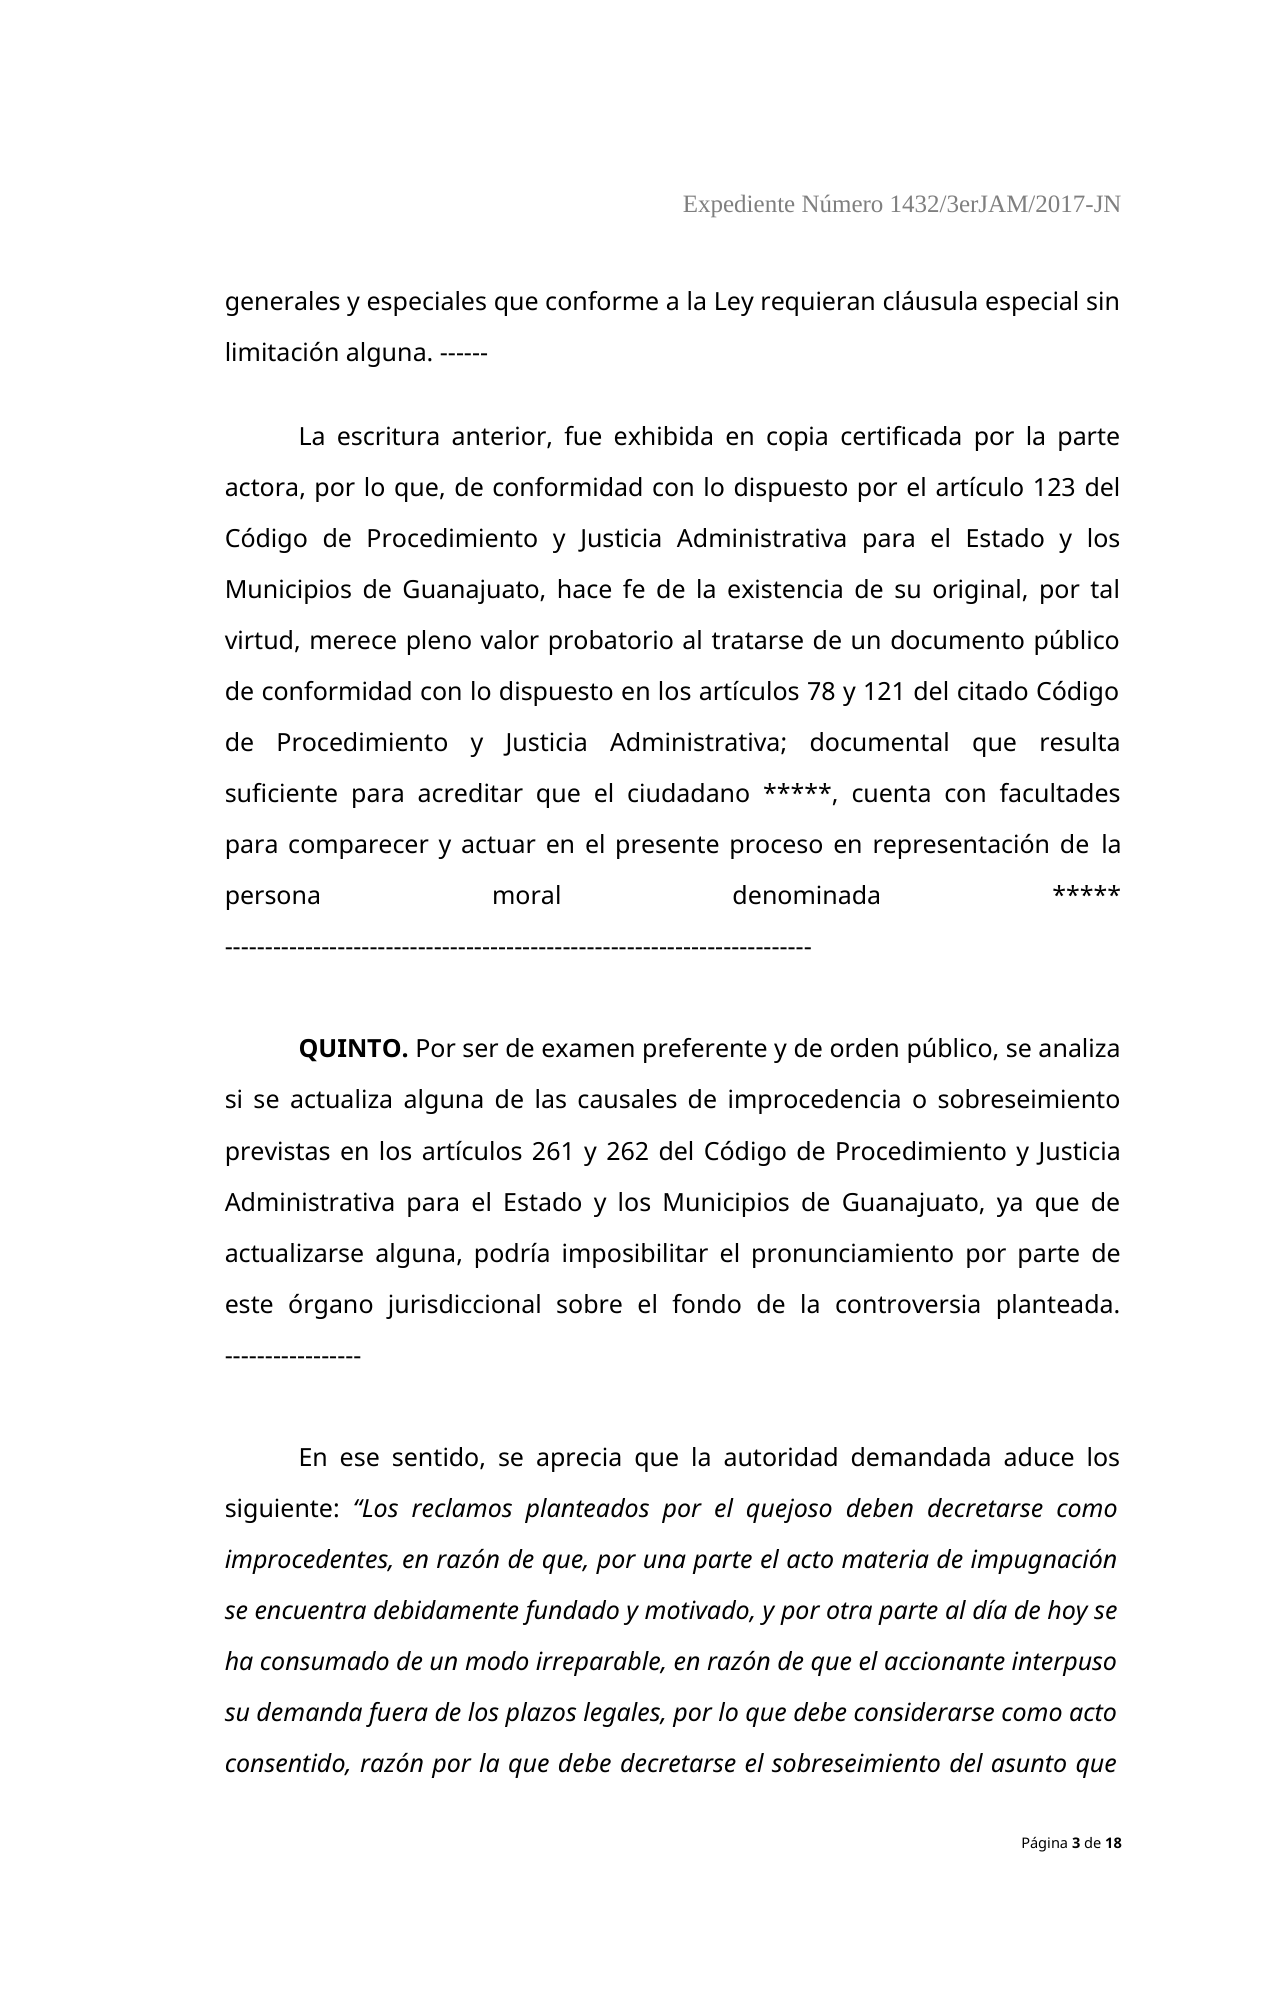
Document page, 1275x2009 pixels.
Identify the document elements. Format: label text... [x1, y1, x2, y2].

text La escritura anterior, fue exhibida en copia certificada por la parte actora, por lo que, de conformidad con lo dispuesto por el artículo 123 del Código de Procedimiento y Justicia Administrativa para el Estado y los Municipios de Guanajuato, hace fe de la existencia de su original, por tal virtud, merece pleno valor probatorio al tratarse de un documento público de conformidad con lo dispuesto en los artículos 78 y 121 del citado Código de Procedimiento y Justicia Administrativa; documental que resulta suficiente para acreditar que el ciudadano *****, cuenta con facultades para comparecer y actuar en el presente proceso en representación de la persona moral denominada ***** ------------------------------------------------------------------------- [224, 419, 1121, 963]
text QUINTO. Por ser de examen preferente y de orden público, se analiza si se actualiza alguna de las causales de improcedencia o sobreseimiento previstas en los artículos 261 y 262 del Código de Procedimiento y Justicia Administrativa para el Estado y los Municipios de Guanajuato, ya que de actualizarse alguna, podría imposibilitar el pronunciamiento por parte de este órgano jurisdiccional sobre el fondo de la controversia planteada. ----------------- [224, 1031, 1121, 1371]
